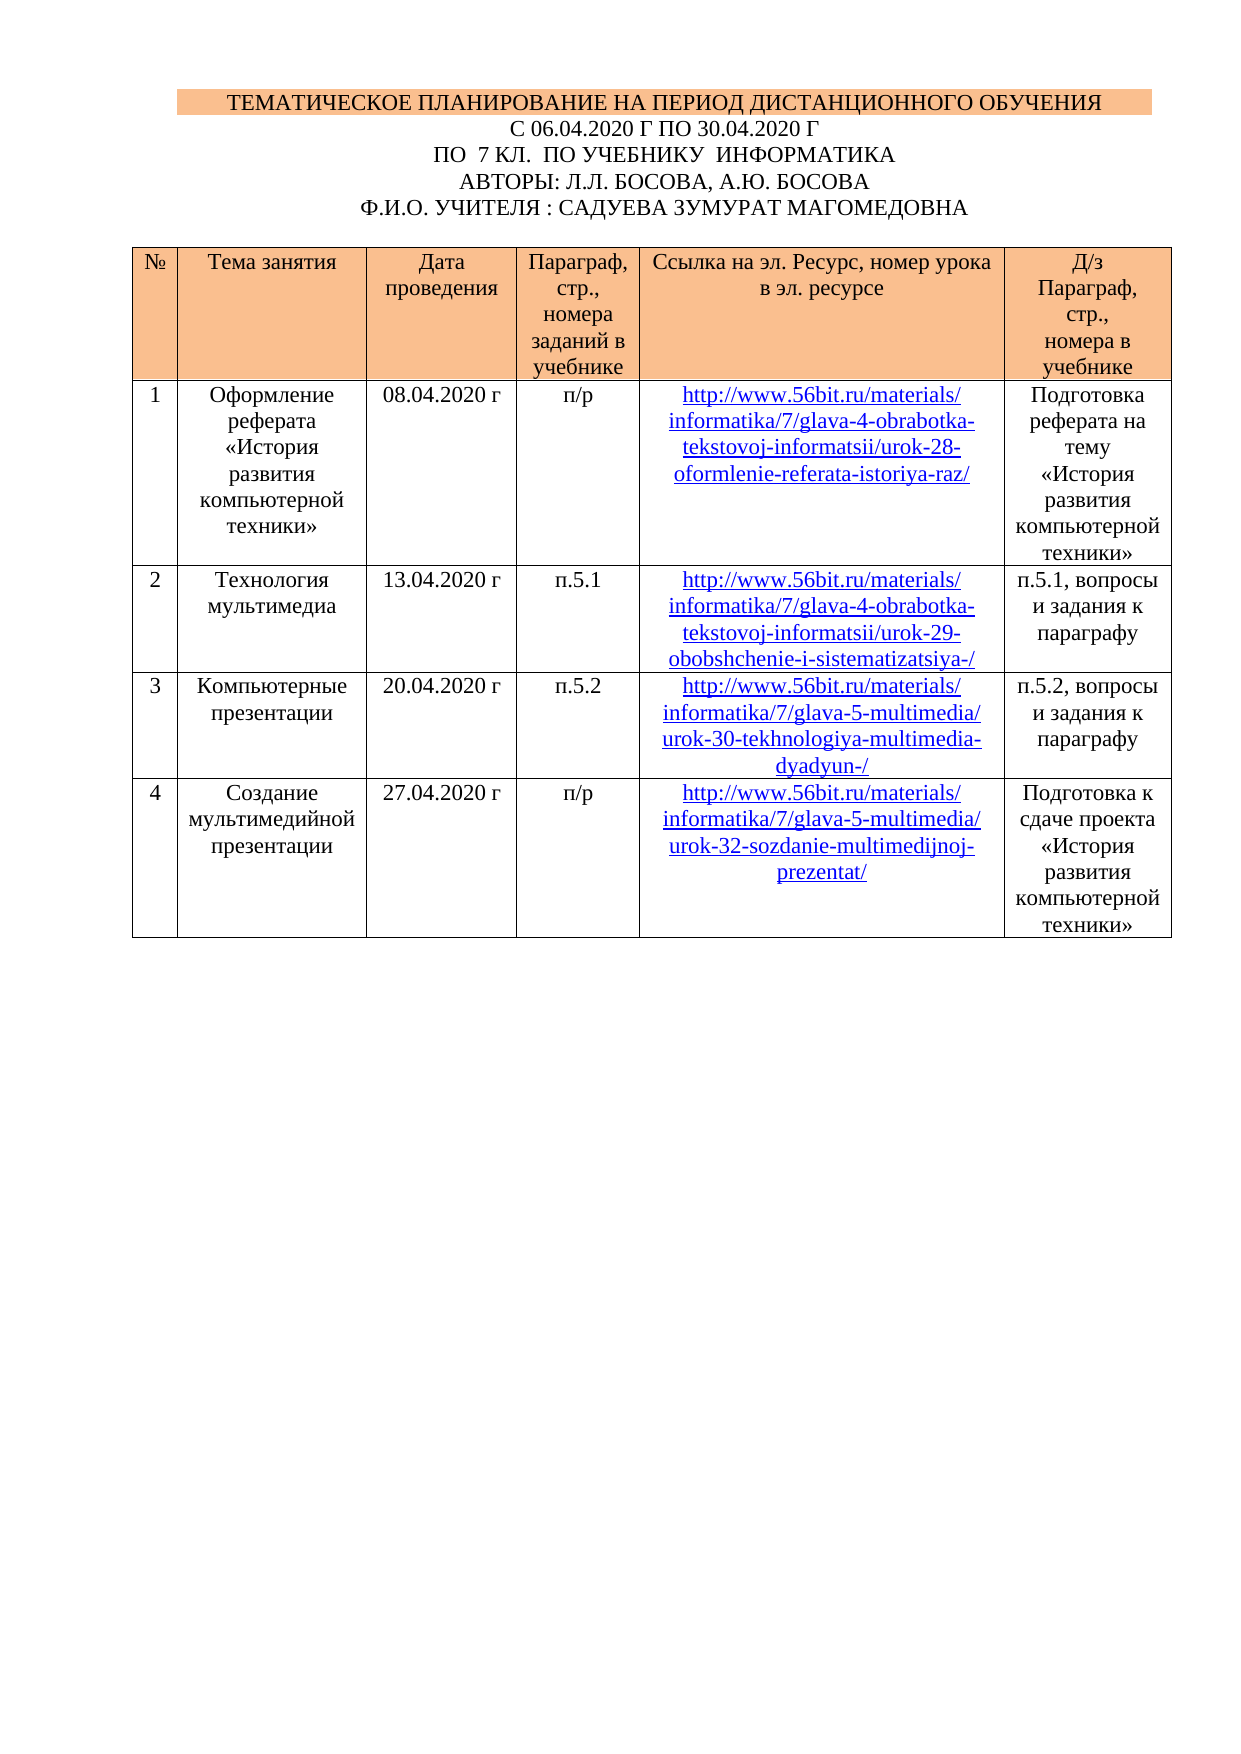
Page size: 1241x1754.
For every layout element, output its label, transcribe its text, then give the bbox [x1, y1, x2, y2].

table_cell Компьютерные презентации [178, 673, 366, 778]
table_cell http://www.56bit.ru/materials/informatika/7/glava-5-multimedia/urok-30-tekhnologiya-multimedia-dyadyun-/ [640, 673, 1004, 778]
table_cell 13.04.2020 г [367, 566, 516, 672]
text ТЕМАТИЧЕСКОЕ ПЛАНИРОВАНИЕ НА ПЕРИОД ДИСТАНЦИОННОГО ОБУЧЕНИЯ [177, 89, 1152, 115]
table_cell 27.04.2020 г [367, 779, 516, 937]
table_cell Подготовка к сдаче проекта «История развития компьютерной техники» [1005, 779, 1171, 937]
table_cell 2 [133, 566, 177, 672]
table_header Д/з Параграф, стр., номера в учебнике [1005, 248, 1171, 379]
table_cell 08.04.2020 г [367, 381, 516, 565]
table_cell п/р [517, 779, 639, 937]
table_header № [133, 248, 177, 379]
table_header Ссылка на эл. Ресурс, номер урока в эл. ресурсе [640, 248, 1004, 379]
text АВТОРЫ: Л.Л. БОСОВА, А.Ю. БОСОВА [177, 168, 1152, 194]
table_header Тема занятия [178, 248, 366, 379]
table_cell http://www.56bit.ru/materials/informatika/7/glava-4-obrabotka-tekstovoj-informatsii/urok-29-obobshchenie-i-sistematizatsiya-/ [640, 566, 1004, 672]
text Ф.И.О. УЧИТЕЛЯ : САДУЕВА ЗУМУРАТ МАГОМЕДОВНА [177, 194, 1152, 220]
table_cell 4 [133, 779, 177, 937]
table_cell п.5.2 [517, 673, 639, 778]
table_header Параграф, стр., номера заданий в учебнике [517, 248, 639, 379]
table_cell 1 [133, 381, 177, 565]
table_cell http://www.56bit.ru/materials/informatika/7/glava-4-obrabotka-tekstovoj-informatsii/urok-28-oformlenie-referata-istoriya-raz/ [640, 381, 1004, 565]
table_cell http://www.56bit.ru/materials/informatika/7/glava-5-multimedia/urok-32-sozdanie-multimedijnoj-prezentat/ [640, 779, 1004, 937]
table_cell Технология мультимедиа [178, 566, 366, 672]
table_cell Оформление реферата «История развития компьютерной техники» [178, 381, 366, 565]
table_cell п.5.2, вопросы и задания к параграфу [1005, 673, 1171, 778]
table_cell Подготовка реферата на тему «История развития компьютерной техники» [1005, 381, 1171, 565]
table_cell 3 [133, 673, 177, 778]
text С 06.04.2020 Г ПО 30.04.2020 Г [177, 115, 1152, 141]
table_cell п.5.1, вопросы и задания к параграфу [1005, 566, 1171, 672]
table_header Дата проведения [367, 248, 516, 379]
table_cell п/р [517, 381, 639, 565]
table_cell Создание мультимедийной презентации [178, 779, 366, 937]
text ПО 7 КЛ. ПО УЧЕБНИКУ ИНФОРМАТИКА [177, 141, 1152, 168]
table_cell п.5.1 [517, 566, 639, 672]
table_cell 20.04.2020 г [367, 673, 516, 778]
